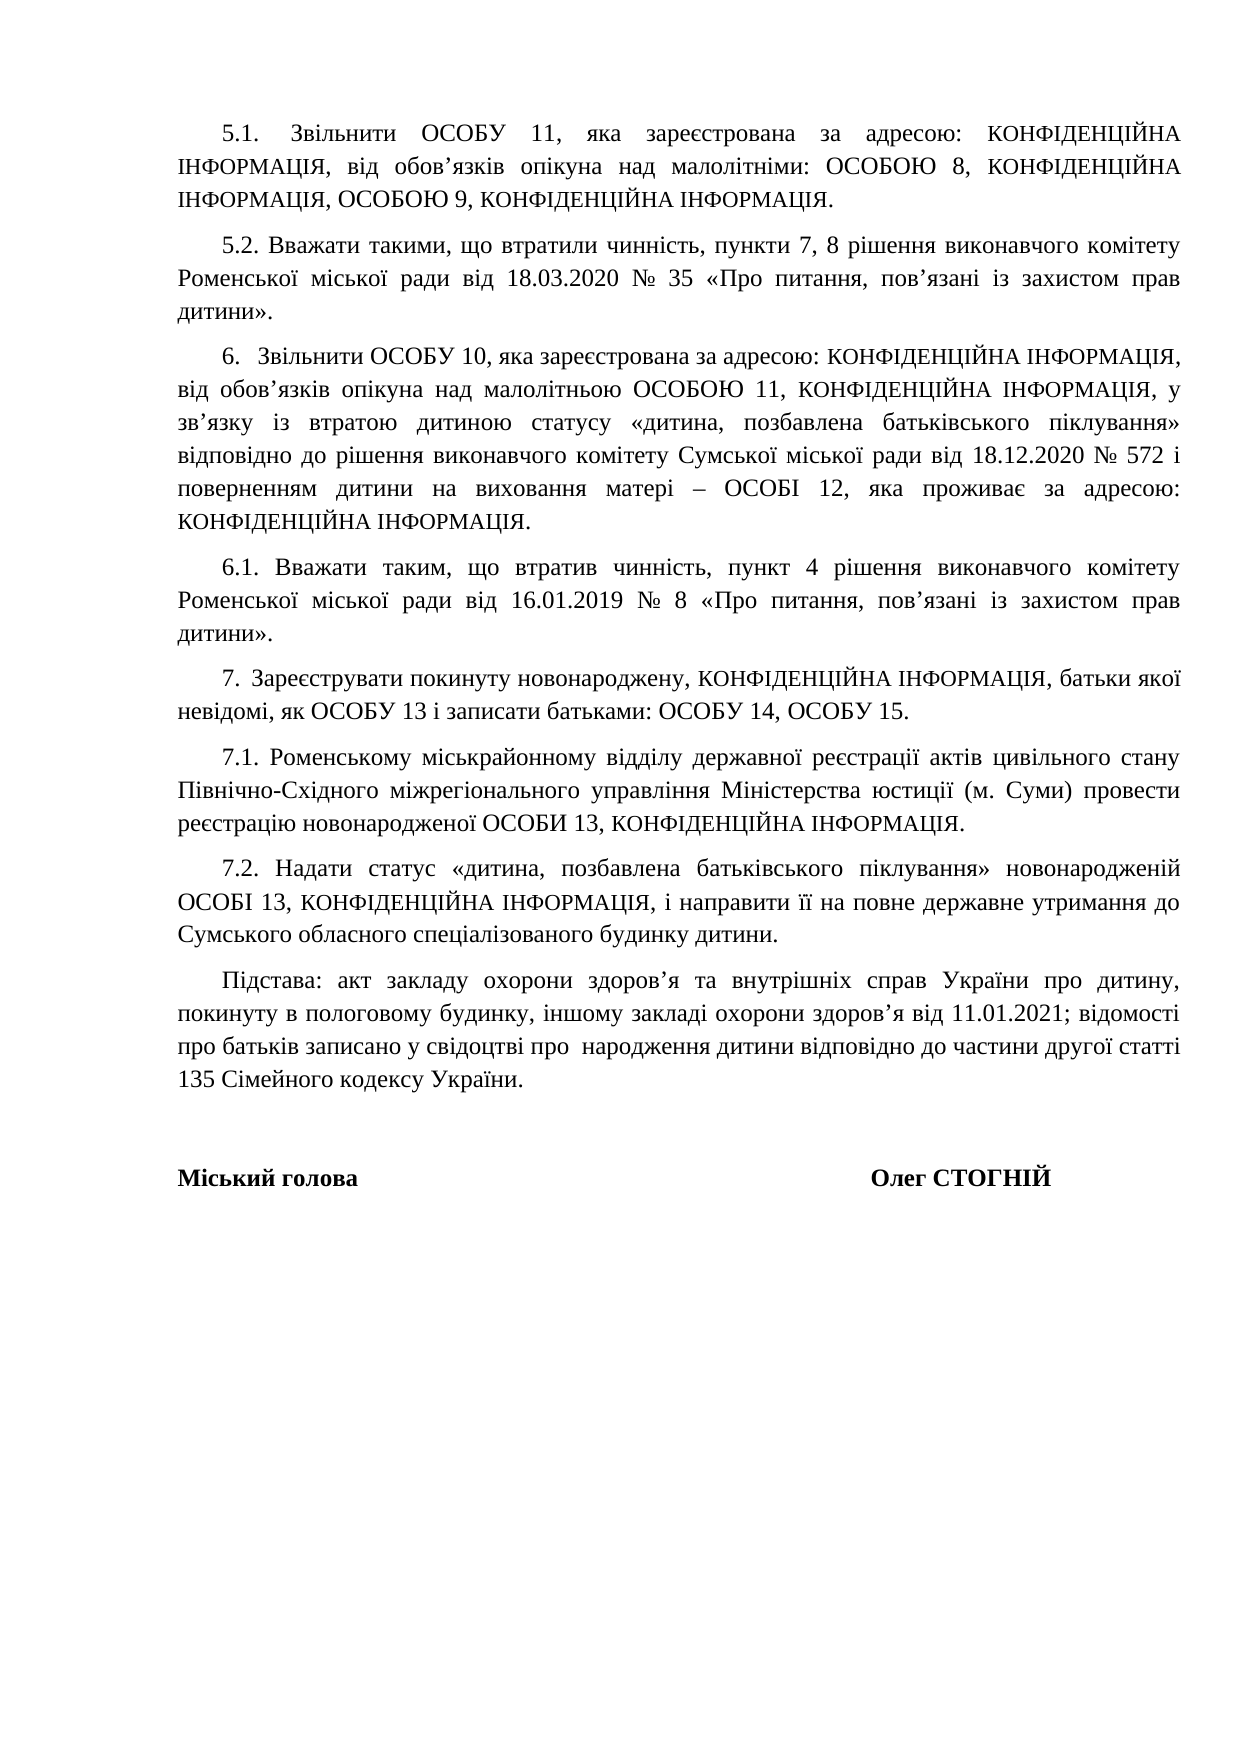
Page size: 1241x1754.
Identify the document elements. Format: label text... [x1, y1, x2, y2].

text 7.1. Роменському міськрайонному відділу державної реєстрації актів цивільного стану Північно-Східного міжрегіонального управління Міністерства юстиції (м. Суми) провести реєстрацію новонародженої ОСОБИ 13, КОНФІДЕНЦІЙНА ІНФОРМАЦІЯ. [177, 742, 1181, 837]
list Звільнити ОСОБУ 10, яка зареєстрована за адресою: КОНФІДЕНЦІЙНА ІНФОРМАЦІЯ, від обов’язків опікуна над малолітньою ОСОБОЮ 11, КОНФІДЕНЦІЙНА ІНФОРМАЦІЯ, у зв’язку із втратою дитиною статусу «дитина, позбавлена батьківського піклування» відповідно до рішення виконавчого комітету Сумської міської ради від 18.12.2020 № 572 і поверненням дитини на виховання матері – ОСОБІ 12, яка проживає за адресою: КОНФІДЕНЦІЙНА ІНФОРМАЦІЯ. [177, 341, 1181, 535]
list Звільнити ОСОБУ 11, яка зареєстрована за адресою: КОНФІДЕНЦІЙНА ІНФОРМАЦІЯ, від обов’язків опікуна над малолітніми: ОСОБОЮ 8, КОНФІДЕНЦІЙНА ІНФОРМАЦІЯ, ОСОБОЮ 9, КОНФІДЕНЦІЙНА ІНФОРМАЦІЯ. [177, 118, 1181, 213]
list Зареєструвати покинуту новонароджену, КОНФІДЕНЦІЙНА ІНФОРМАЦІЯ, батьки якої невідомі, як ОСОБУ 13 і записати батьками: ОСОБУ 14, ОСОБУ 15. [177, 663, 1181, 725]
text Міський голова Олег СТОГНІЙ [177, 1163, 1181, 1192]
text 7.2. Надати статус «дитина, позбавлена батьківського піклування» новонародженій ОСОБІ 13, КОНФІДЕНЦІЙНА ІНФОРМАЦІЯ, і направити її на повне державне утримання до Сумського обласного спеціалізованого будинку дитини. [177, 853, 1181, 948]
text Підстава: акт закладу охорони здоров’я та внутрішніх справ України про дитину, покинуту в пологовому будинку, іншому закладі охорони здоров’я від 11.01.2021; відомості про батьків записано у свідоцтві про народження дитини відповідно до частини другої статті 135 Сімейного кодексу України. [177, 965, 1181, 1093]
text 6.1. Вважати таким, що втратив чинність, пункт 4 рішення виконавчого комітету Роменської міської ради від 16.01.2019 № 8 «Про питання, пов’язані із захистом прав дитини». [177, 552, 1181, 647]
text 5.2. Вважати такими, що втратили чинність, пункти 7, 8 рішення виконавчого комітету Роменської міської ради від 18.03.2020 № 35 «Про питання, пов’язані із захистом прав дитини». [177, 230, 1181, 324]
